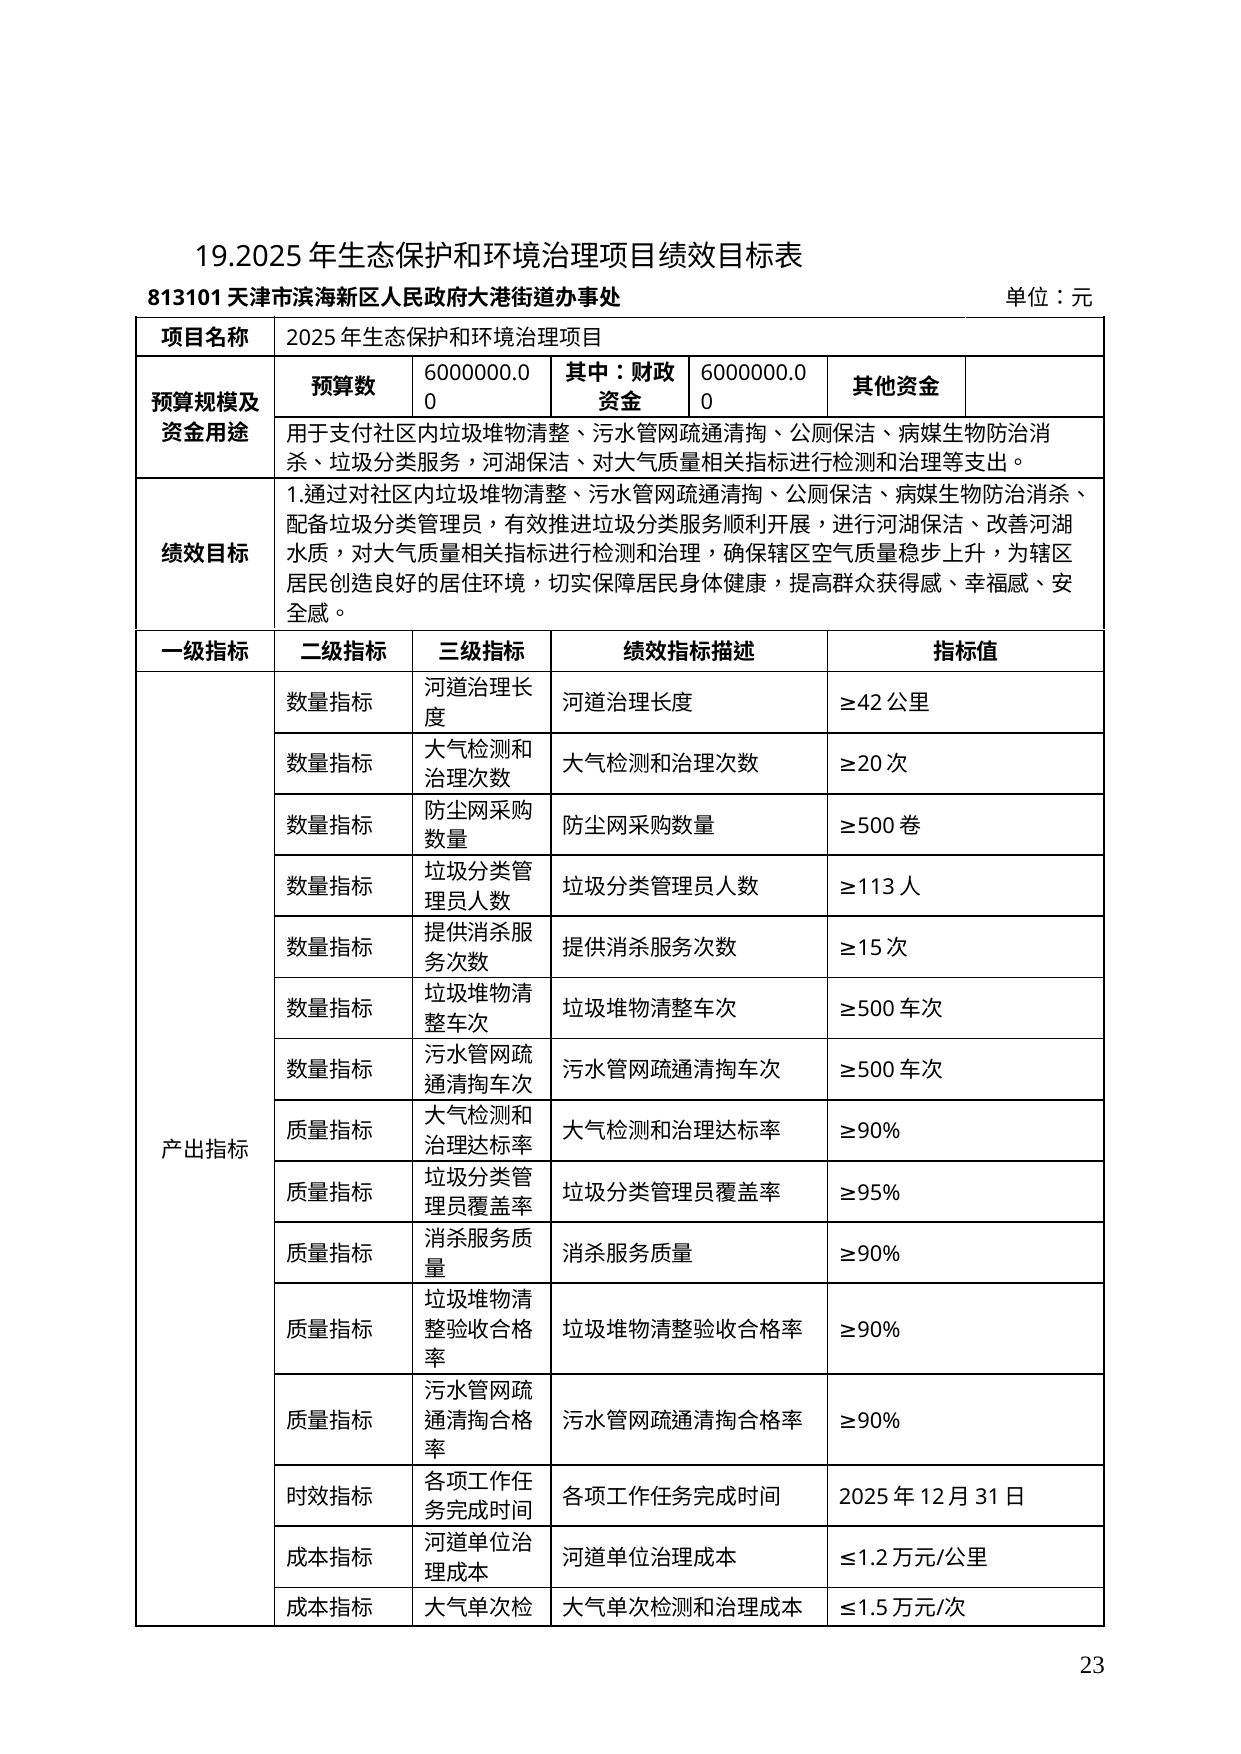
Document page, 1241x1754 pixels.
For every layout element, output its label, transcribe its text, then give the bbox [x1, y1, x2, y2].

table_cell 用于支付社区内垃圾堆物清整、污水管网疏通清掏、公厕保洁、病媒生物防治消杀、垃圾分类服务，河湖保洁、对大气质量相关指标进行检测和治理等支出。 [275, 418, 1103, 477]
table_cell ≥90% [828, 1284, 1103, 1373]
table_header 绩效指标描述 [552, 631, 827, 671]
table_cell 质量指标 [275, 1284, 412, 1373]
table_cell ≥90% [828, 1375, 1103, 1464]
table_cell 消杀服务质量 [413, 1223, 550, 1282]
table_cell 数量指标 [275, 672, 412, 732]
table_cell 数量指标 [275, 734, 412, 793]
table_cell 垃圾堆物清整验收合格率 [413, 1284, 550, 1373]
table_header 指标值 [828, 631, 1103, 671]
table_cell ≥90% [828, 1223, 1103, 1282]
table_cell 预算规模及资金用途 [137, 357, 274, 477]
table_cell 河道单位治理成本 [413, 1527, 550, 1586]
table_cell ≥500车次 [828, 978, 1103, 1038]
table_cell 时效指标 [275, 1466, 412, 1525]
table_cell 垃圾堆物清整车次 [413, 978, 550, 1038]
table_cell 预算数 [275, 357, 412, 416]
table_cell 提供消杀服务次数 [413, 917, 550, 977]
table_cell 大气检测和治理达标率 [413, 1101, 550, 1160]
table_cell 成本指标 [275, 1588, 412, 1625]
table_cell 垃圾分类管理员人数 [413, 856, 550, 915]
table_cell 大气检测和治理次数 [413, 734, 550, 793]
table_cell 产出指标 [137, 672, 274, 1625]
table_cell 河道治理长度 [552, 672, 827, 732]
table_cell 垃圾分类管理员覆盖率 [413, 1162, 550, 1221]
table_cell ≥90% [828, 1101, 1103, 1160]
text 19.2025年生态保护和环境治理项目绩效目标表 [136, 235, 1104, 275]
table_header 二级指标 [275, 631, 412, 671]
table_cell 污水管网疏通清掏合格率 [413, 1375, 550, 1464]
table_cell 污水管网疏通清掏合格率 [552, 1375, 827, 1464]
table_cell 污水管网疏通清掏车次 [552, 1039, 827, 1099]
table_header 三级指标 [413, 631, 550, 671]
table_cell 各项工作任务完成时间 [552, 1466, 827, 1525]
table_cell 质量指标 [275, 1223, 412, 1282]
table_cell 数量指标 [275, 917, 412, 977]
table_cell 垃圾堆物清整车次 [552, 978, 827, 1038]
table_cell 6000000.00 [413, 357, 550, 416]
table_cell 质量指标 [275, 1162, 412, 1221]
table_cell 质量指标 [275, 1375, 412, 1464]
table_cell 大气单次检测和治理成本 [552, 1588, 827, 1625]
table_cell 大气检测和治理次数 [552, 734, 827, 793]
table_cell 垃圾分类管理员人数 [552, 856, 827, 915]
table_cell 数量指标 [275, 795, 412, 854]
table_cell 质量指标 [275, 1101, 412, 1160]
table_cell 各项工作任务完成时间 [413, 1466, 550, 1525]
table_cell 提供消杀服务次数 [552, 917, 827, 977]
table_header 一级指标 [137, 631, 274, 671]
table_cell ≥42公里 [828, 672, 1103, 732]
table_cell 大气检测和治理达标率 [552, 1101, 827, 1160]
table_cell 垃圾分类管理员覆盖率 [552, 1162, 827, 1221]
table_cell ≥500车次 [828, 1039, 1103, 1099]
table_header 813101天津市滨海新区人民政府大港街道办事处 [137, 277, 965, 316]
table_cell 大气单次检测和治理成本 [413, 1588, 550, 1625]
table_cell ≥95% [828, 1162, 1103, 1221]
table_cell 河道治理长度 [413, 672, 550, 732]
table_cell 污水管网疏通清掏车次 [413, 1039, 550, 1099]
table_cell 其中：财政 资金 [552, 357, 688, 416]
table_cell ≥113人 [828, 856, 1103, 915]
table_cell 其他资金 [828, 357, 965, 416]
table_cell 绩效目标 [137, 479, 274, 628]
table_cell 消杀服务质量 [552, 1223, 827, 1282]
table_cell ≤1.5万元/次 [828, 1588, 1103, 1625]
table_cell 2025年12月31日 [828, 1466, 1103, 1525]
table_cell 项目名称 [137, 318, 274, 355]
table_cell 河道单位治理成本 [552, 1527, 827, 1586]
table_header 单位：元 [966, 277, 1103, 316]
table_cell ≥20次 [828, 734, 1103, 793]
table_cell 1.通过对社区内垃圾堆物清整、污水管网疏通清掏、公厕保洁、病媒生物防治消杀、配备垃圾分类管理员，有效推进垃圾分类服务顺利开展，进行河湖保洁、改善河湖水质，对大气质量相关指标进行检测和治理，确保辖区空气质量稳步上升，为辖区居民创造良好的居住环境，切实保障居民身体健康，提高群众获得感、幸福感、安全感。 [275, 479, 1103, 628]
table_cell ≥500卷 [828, 795, 1103, 854]
table_cell 防尘网采购数量 [552, 795, 827, 854]
table_cell ≥15次 [828, 917, 1103, 977]
table_cell 6000000.00 [690, 357, 827, 416]
table_cell 数量指标 [275, 978, 412, 1038]
table_cell [966, 357, 1103, 416]
table_cell 数量指标 [275, 856, 412, 915]
table_cell 2025年生态保护和环境治理项目 [275, 318, 1103, 355]
table_cell 成本指标 [275, 1527, 412, 1586]
table_cell 垃圾堆物清整验收合格率 [552, 1284, 827, 1373]
table_cell ≤1.2万元/公里 [828, 1527, 1103, 1586]
table_cell 数量指标 [275, 1039, 412, 1099]
table_cell 防尘网采购数量 [413, 795, 550, 854]
